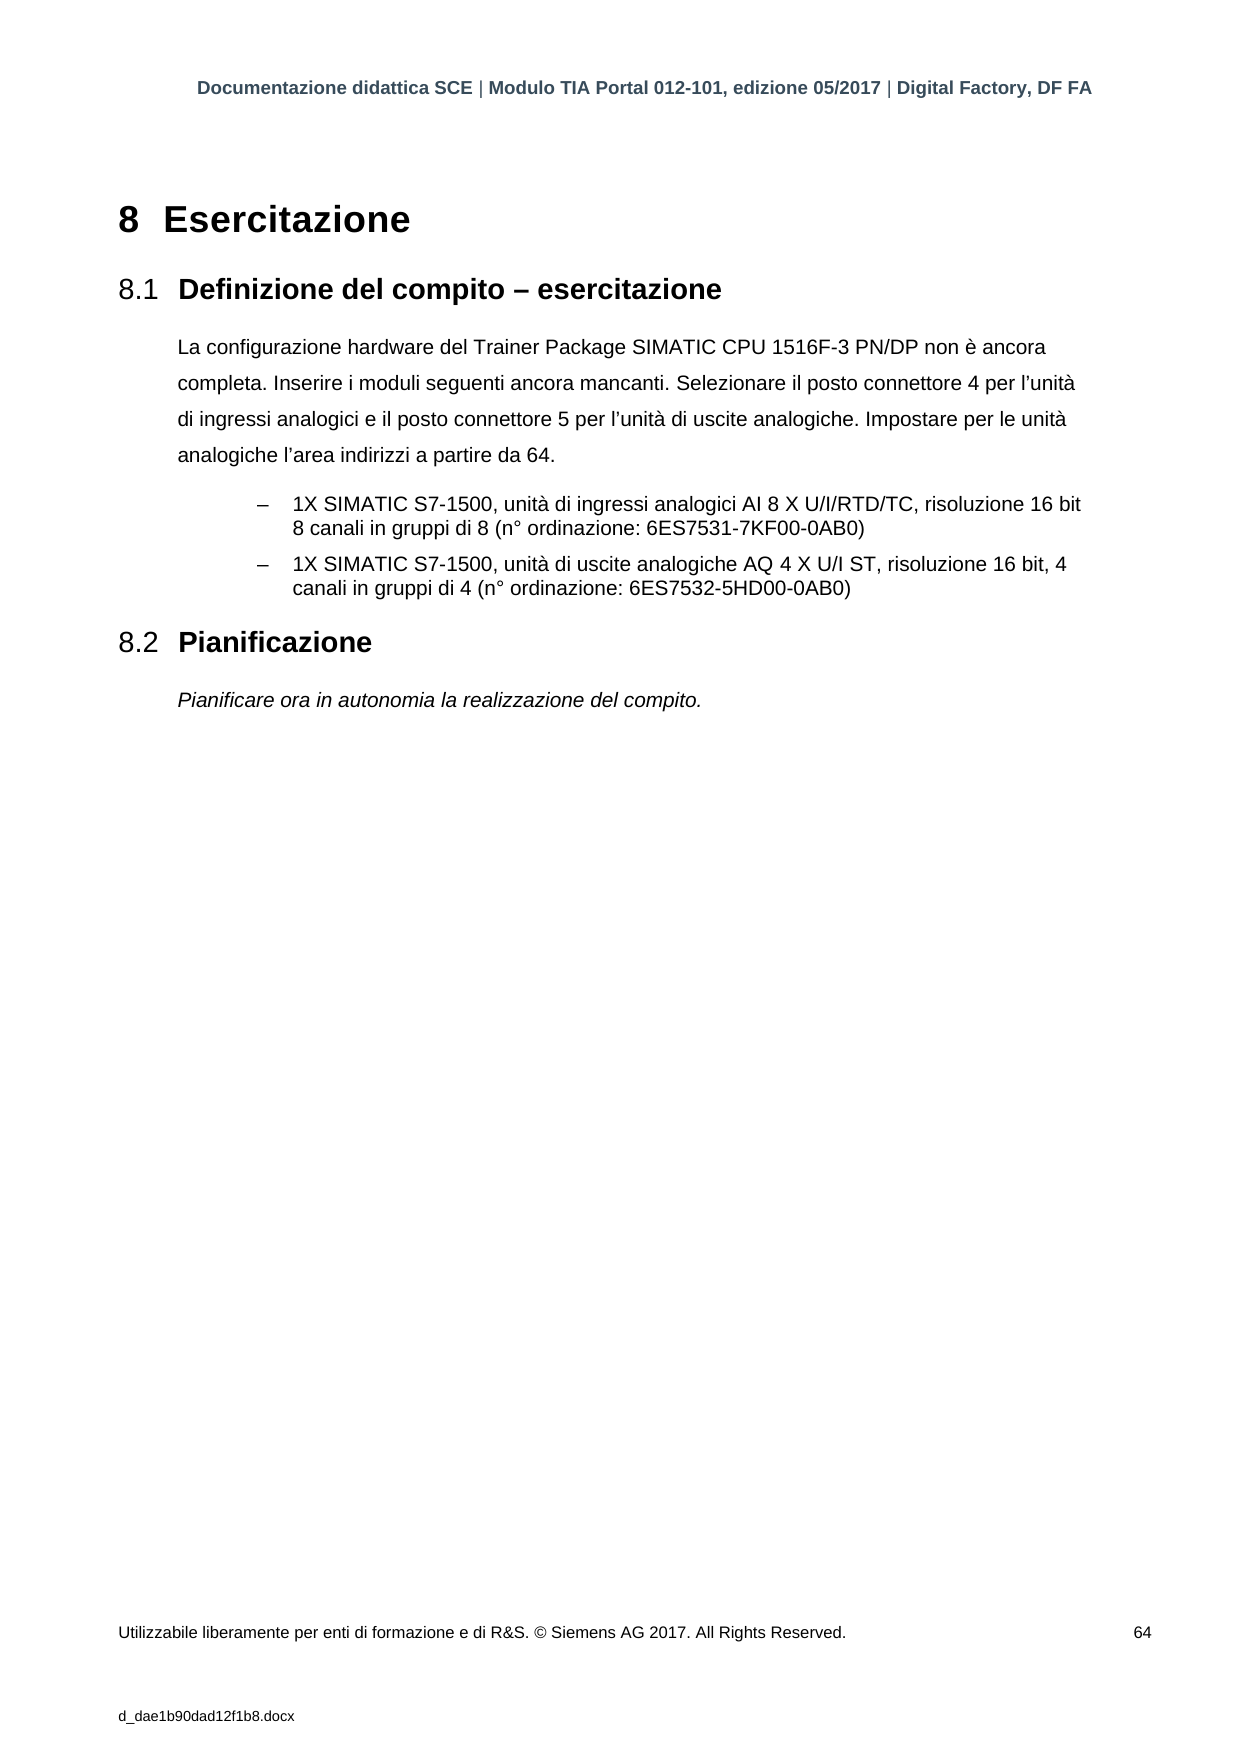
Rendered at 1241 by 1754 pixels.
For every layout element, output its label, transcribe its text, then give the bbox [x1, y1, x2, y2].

subtitle Definizione del compito – esercitazione [118, 272, 1092, 306]
text 1X SIMATIC S7-1500, unità di uscite analogiche AQ 4 X U/I ST, risoluzione 16 bit, 4 canali in gruppi di 4 (n° ordinazione: 6ES7532-5HD00-0AB0) [257, 552, 1092, 600]
text La configurazione hardware del Trainer Package SIMATIC CPU 1516F-3 PN/DP non è ancora completa. Inserire i moduli seguenti ancora mancanti. Selezionare il posto connettore 4 per l’unità di ingressi analogici e il posto connettore 5 per l’unità di uscite analogiche. Impostare per le unità analogiche l’area indirizzi a partire da 64. [177, 335, 1092, 467]
text Pianificare ora in autonomia la realizzazione del compito. [177, 687, 1092, 711]
text 1X SIMATIC S7-1500, unità di ingressi analogici AI 8 X U/I/RTD/TC, risoluzione 16 bit 8 canali in gruppi di 8 (n° ordinazione: 6ES7531-7KF00-0AB0) [257, 491, 1092, 539]
subtitle Pianificazione [118, 625, 1092, 658]
subtitle Esercitazione [118, 198, 1092, 241]
